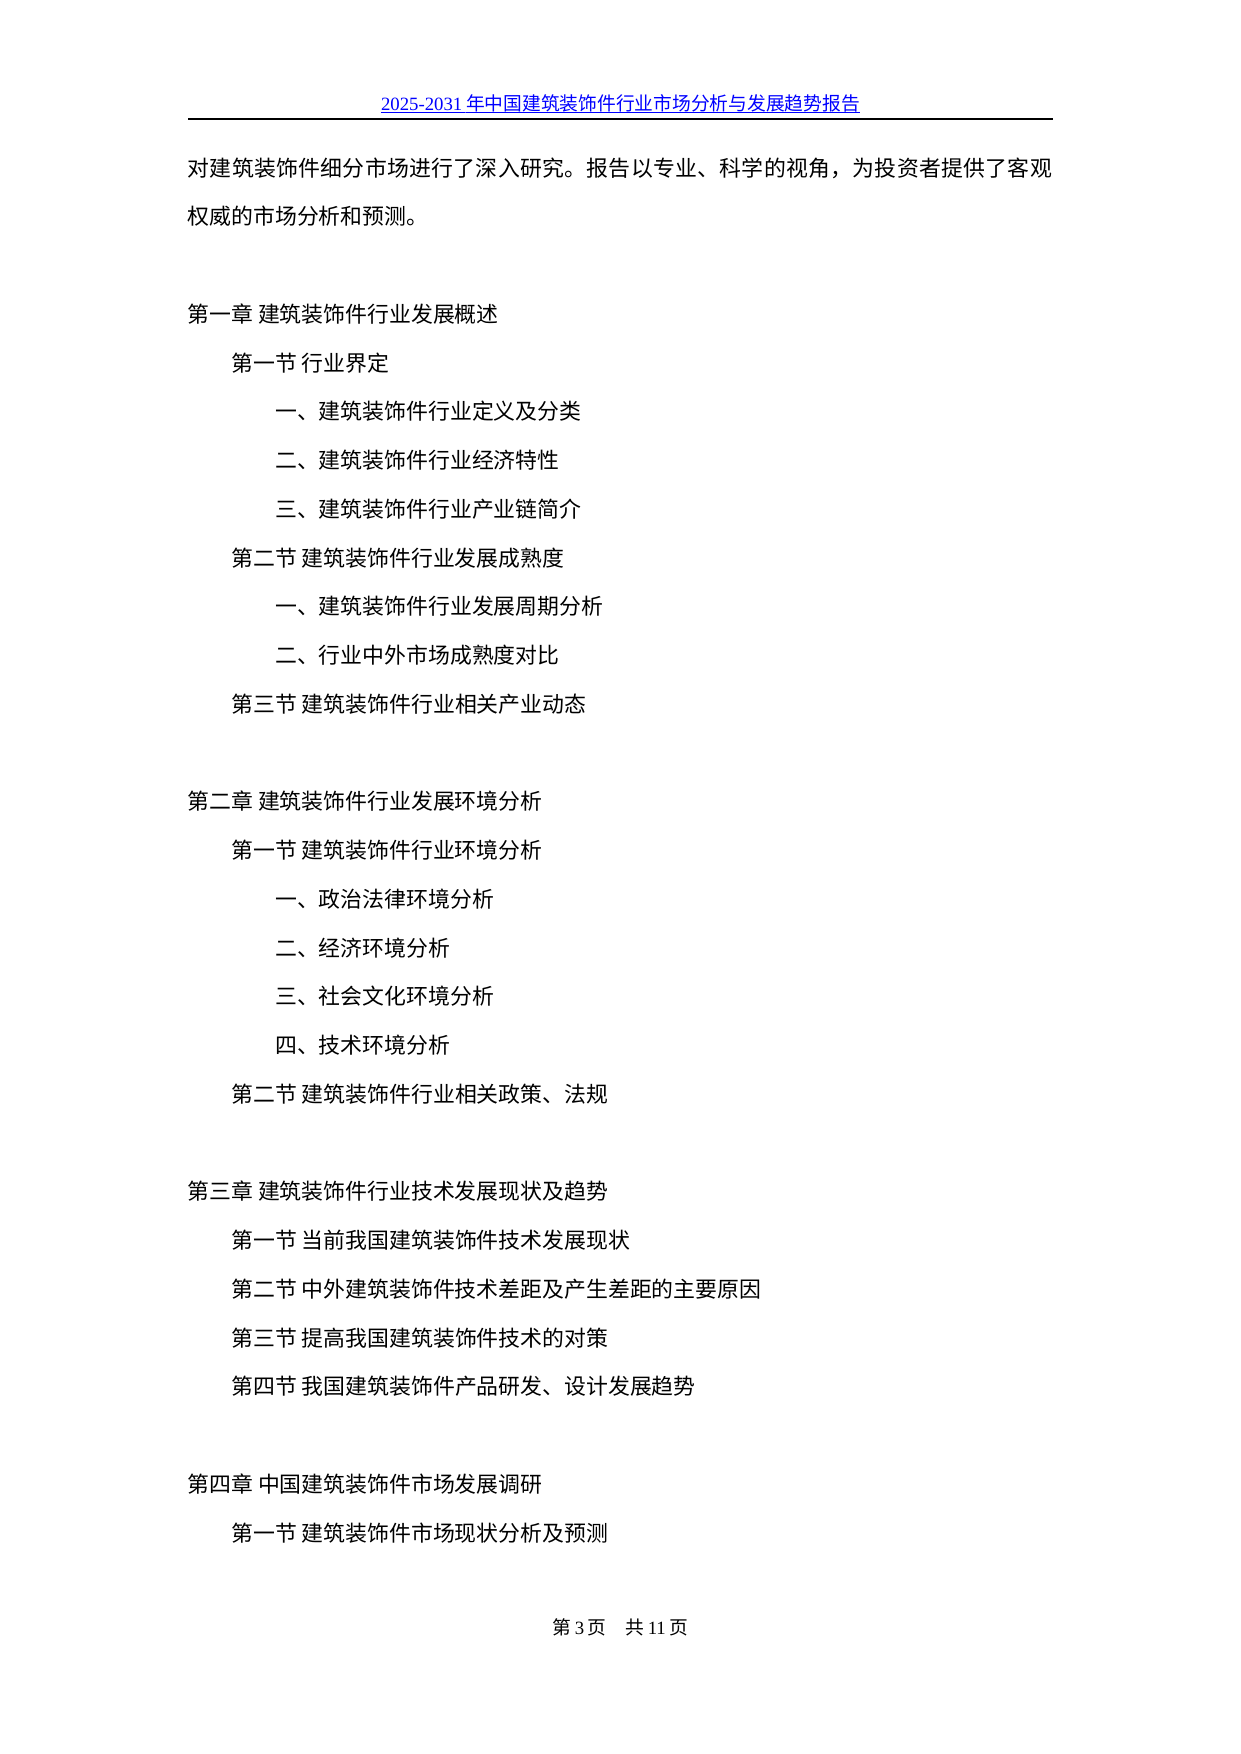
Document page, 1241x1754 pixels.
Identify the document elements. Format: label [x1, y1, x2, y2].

text [187, 150, 1053, 1548]
